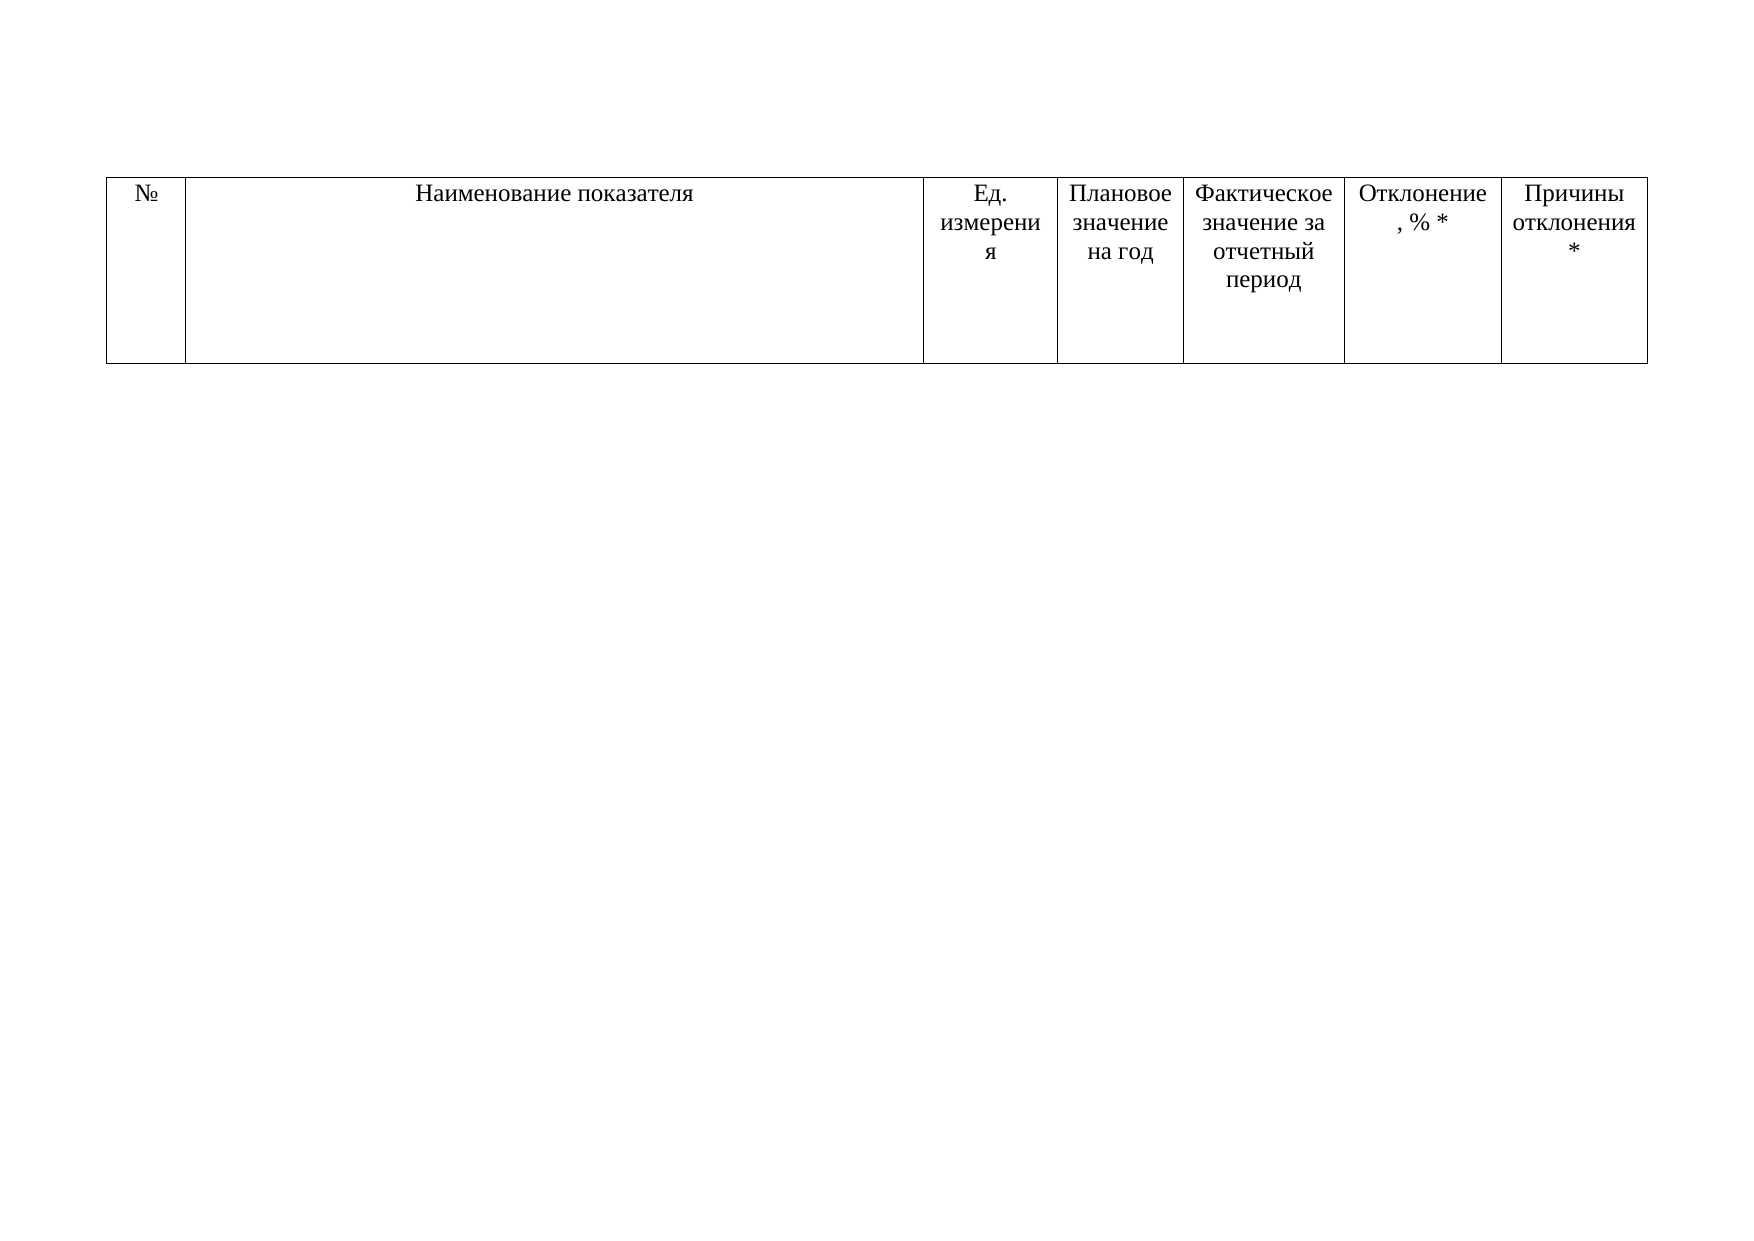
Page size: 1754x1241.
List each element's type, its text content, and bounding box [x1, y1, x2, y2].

table_header Плановое значение на год [1058, 178, 1183, 363]
table_header Фактическое значение за отчетный период [1184, 178, 1344, 363]
table_header № [107, 178, 185, 363]
table_header Причины отклонения * [1502, 178, 1647, 363]
table_header Ед. измерения [924, 178, 1057, 363]
table_header Отклонение, % * [1345, 178, 1501, 363]
table_header Наименование показателя [186, 178, 923, 363]
